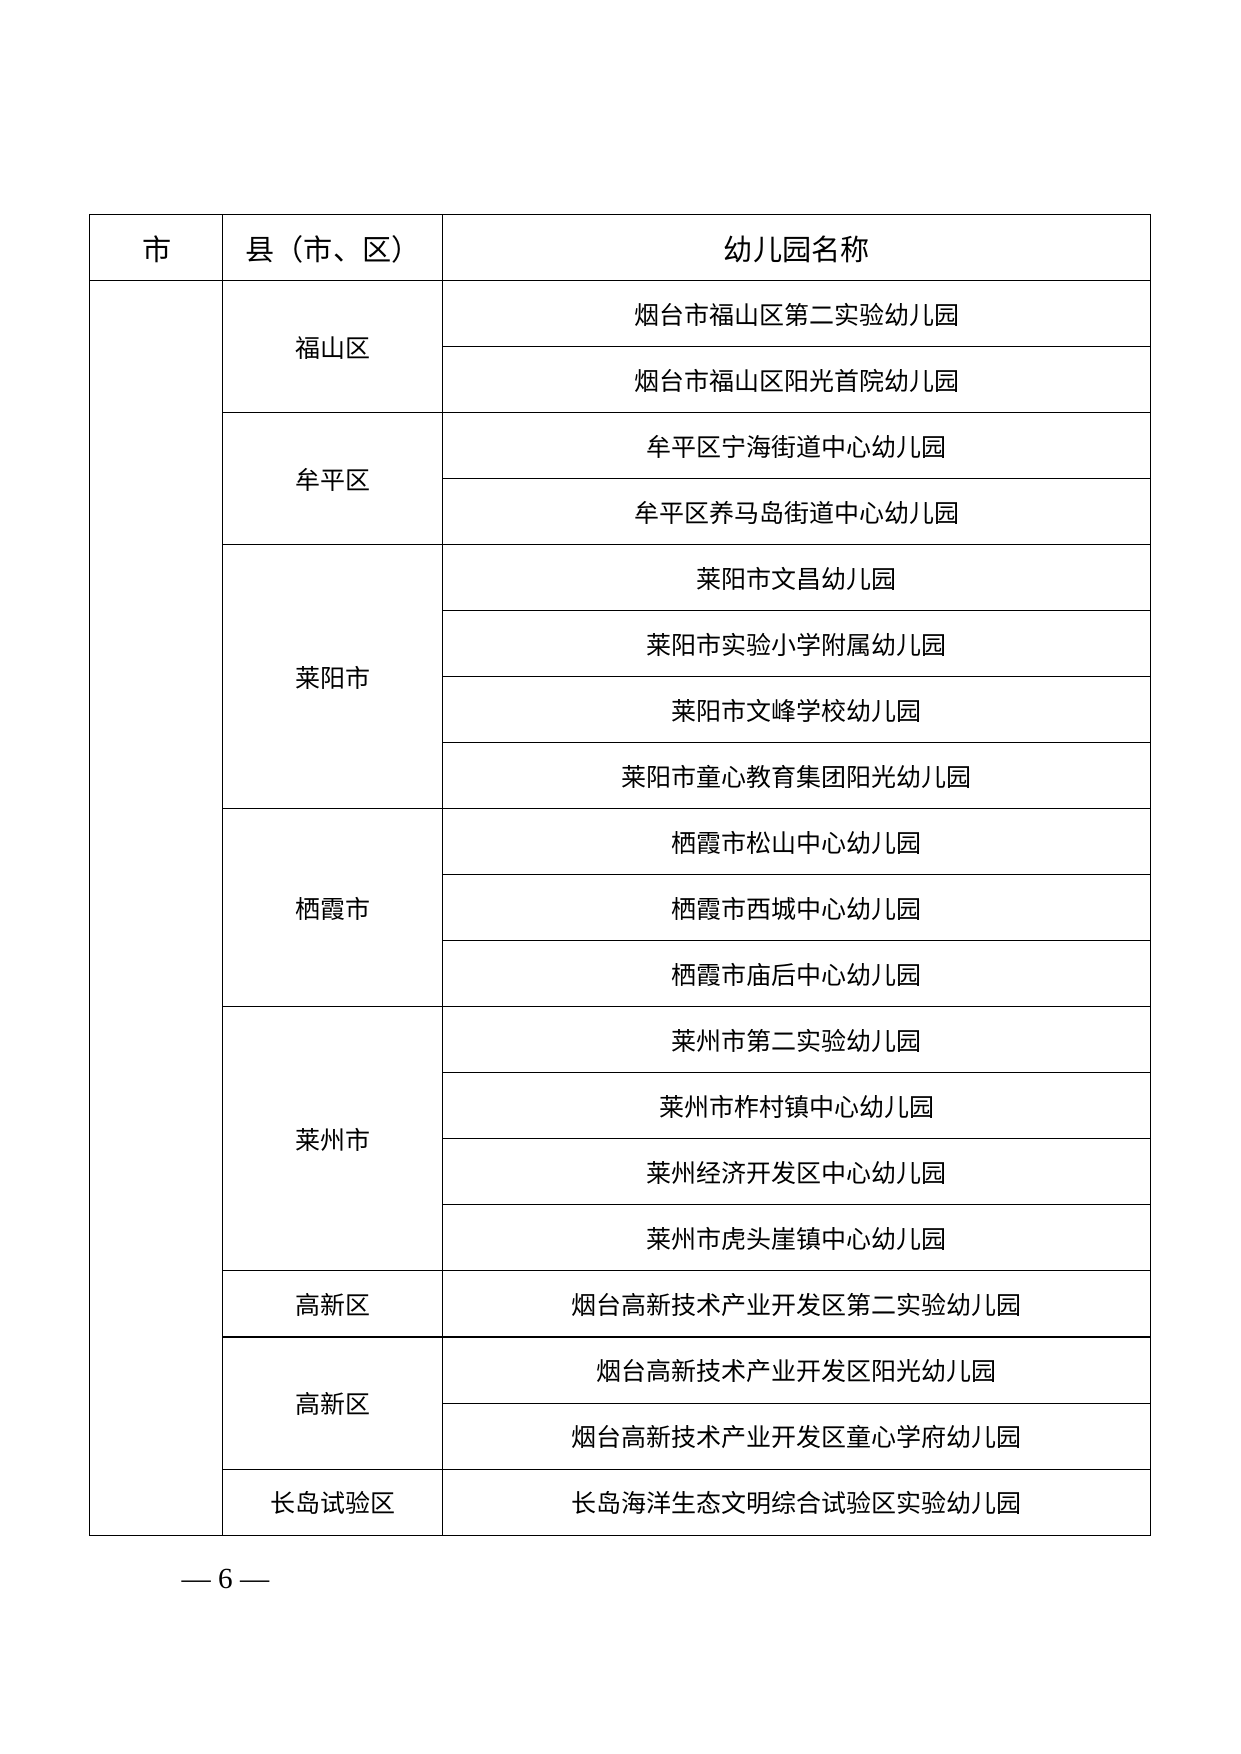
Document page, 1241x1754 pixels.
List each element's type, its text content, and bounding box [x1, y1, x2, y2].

table_cell 高新区 [223, 1338, 442, 1468]
table_cell 栖霞市松山中心幼儿园 [443, 809, 1150, 874]
table_cell 莱州市第二实验幼儿园 [443, 1007, 1150, 1072]
table_cell 烟台市福山区阳光首院幼儿园 [443, 347, 1150, 412]
table_cell 长岛试验区 [223, 1470, 442, 1534]
table_header 县（市、区） [223, 215, 442, 280]
table_cell 烟台市福山区第二实验幼儿园 [443, 281, 1150, 346]
table_cell 长岛海洋生态文明综合试验区实验幼儿园 [443, 1470, 1150, 1534]
table_cell 莱州市虎头崖镇中心幼儿园 [443, 1205, 1150, 1270]
table_cell 莱阳市童心教育集团阳光幼儿园 [443, 743, 1150, 808]
table_cell 莱阳市实验小学附属幼儿园 [443, 611, 1150, 676]
table_cell 莱州市柞村镇中心幼儿园 [443, 1073, 1150, 1138]
table_cell 莱阳市文昌幼儿园 [443, 545, 1150, 610]
table_cell 烟台高新技术产业开发区阳光幼儿园 [443, 1338, 1150, 1402]
table_cell 烟台高新技术产业开发区童心学府幼儿园 [443, 1404, 1150, 1468]
table_cell 牟平区养马岛街道中心幼儿园 [443, 479, 1150, 544]
table_cell 栖霞市 [223, 809, 442, 1006]
table_cell 栖霞市西城中心幼儿园 [443, 875, 1150, 940]
table_cell 福山区 [223, 281, 442, 412]
table_header 幼儿园名称 [443, 215, 1150, 280]
table_cell 莱阳市 [223, 545, 442, 808]
table_header 市 [90, 215, 222, 280]
table_cell 高新区 [223, 1271, 442, 1336]
table_cell 栖霞市庙后中心幼儿园 [443, 941, 1150, 1006]
table_cell 烟台高新技术产业开发区第二实验幼儿园 [443, 1271, 1150, 1336]
table_cell 莱州市 [223, 1007, 442, 1270]
table_cell 莱阳市文峰学校幼儿园 [443, 677, 1150, 742]
table_cell 牟平区宁海街道中心幼儿园 [443, 413, 1150, 478]
table_cell 莱州经济开发区中心幼儿园 [443, 1139, 1150, 1204]
table_cell 牟平区 [223, 413, 442, 544]
